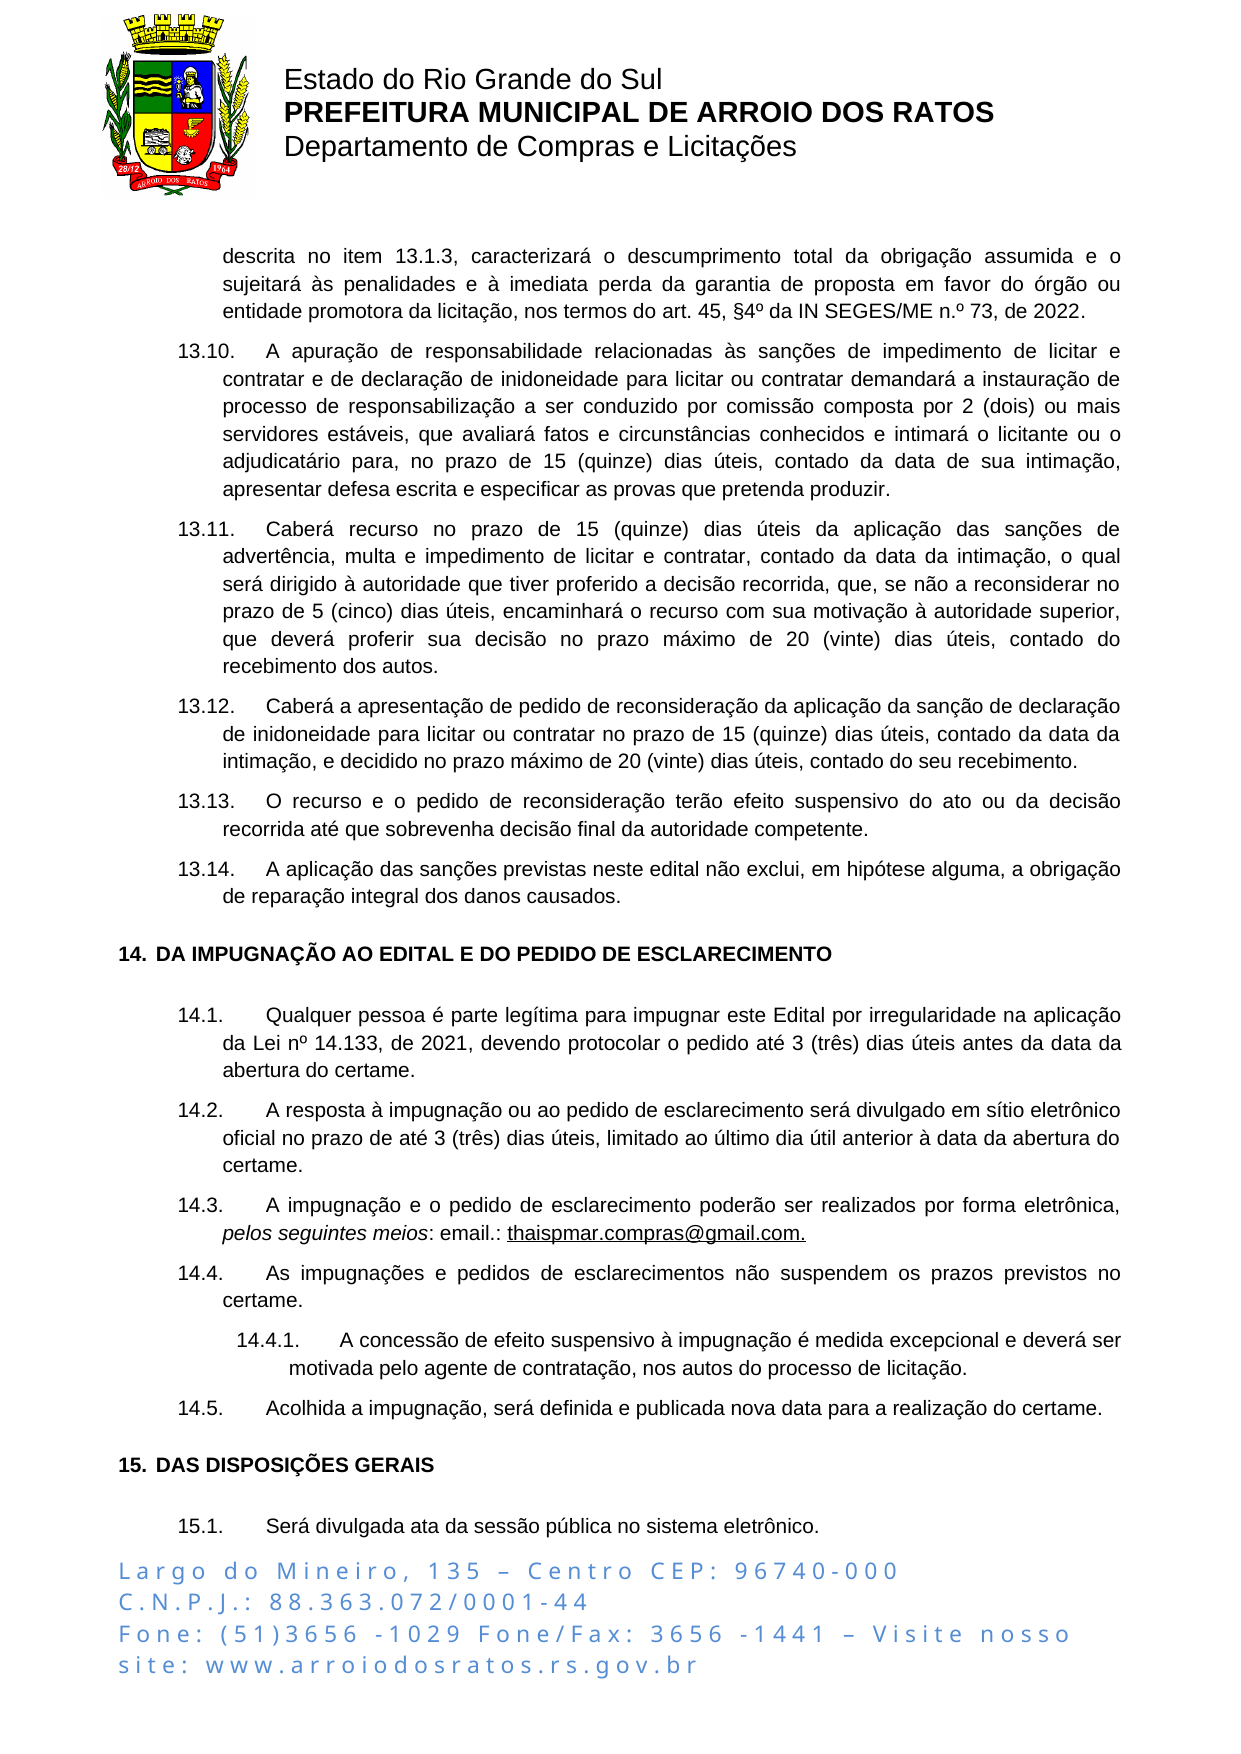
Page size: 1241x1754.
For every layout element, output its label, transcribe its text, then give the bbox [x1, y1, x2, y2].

picture [100, 12, 257, 198]
text A apuração de responsabilidade relacionadas às sanções de impedimento de licitar e contratar e de declaração de inidoneidade para licitar ou contratar demandará a instauração de processo de responsabilização a ser conduzido por comissão composta por 2 (dois) ou mais servidores estáveis, que avaliará fatos e circunstâncias conhecidos e intimará o licitante ou o adjudicatário para, no prazo de 15 (quinze) dias úteis, contado da data de sua intimação, apresentar defesa escrita e especificar as provas que pretenda produzir. [177, 339, 1122, 501]
text A concessão de efeito suspensivo à impugnação é medida excepcional e deverá ser motivada pelo agente de contratação, nos autos do processo de licitação. [236, 1328, 1122, 1379]
text Caberá a apresentação de pedido de reconsideração da aplicação da sanção de declaração de inidoneidade para licitar ou contratar no prazo de 15 (quinze) dias úteis, contado da data da intimação, e decidido no prazo máximo de 20 (vinte) dias úteis, contado do seu recebimento. [177, 694, 1122, 773]
text O recurso e o pedido de reconsideração terão efeito suspensivo do ato ou da decisão recorrida até que sobrevenha decisão final da autoridade competente. [177, 789, 1122, 841]
text A impugnação e o pedido de esclarecimento poderão ser realizados por forma eletrônica, pelos seguintes meios: email.: thaispmar.compras@gmail.com. [177, 1193, 1122, 1244]
text Acolhida a impugnação, será definida e publicada nova data para a realização do certame. [177, 1395, 1122, 1419]
text DAS DISPOSIÇÕES GERAIS [118, 1453, 1122, 1477]
text Caberá recurso no prazo de 15 (quinze) dias úteis da aplicação das sanções de advertência, multa e impedimento de licitar e contratar, contado da data da intimação, o qual será dirigido à autoridade que tiver proferido a decisão recorrida, que, se não a reconsiderar no prazo de 5 (cinco) dias úteis, encaminhará o recurso com sua motivação à autoridade superior, que deverá proferir sua decisão no prazo máximo de 20 (vinte) dias úteis, contado do recebimento dos autos. [177, 517, 1122, 678]
text Qualquer pessoa é parte legítima para impugnar este Edital por irregularidade na aplicação da Lei nº 14.133, de 2021, devendo protocolar o pedido até 3 (três) dias úteis antes da data da abertura do certame. [177, 1003, 1122, 1082]
text Será divulgada ata da sessão pública no sistema eletrônico. [177, 1514, 1122, 1538]
text A resposta à impugnação ou ao pedido de esclarecimento será divulgado em sítio eletrônico oficial no prazo de até 3 (três) dias úteis, limitado ao último dia útil anterior à data da abertura do certame. [177, 1098, 1122, 1177]
text As impugnações e pedidos de esclarecimentos não suspendem os prazos previstos no certame. [177, 1260, 1122, 1312]
text DA IMPUGNAÇÃO AO EDITAL E DO PEDIDO DE ESCLARECIMENTO [118, 942, 1122, 966]
text A aplicação das sanções previstas neste edital não exclui, em hipótese alguma, a obrigação de reparação integral dos danos causados. [177, 857, 1122, 908]
